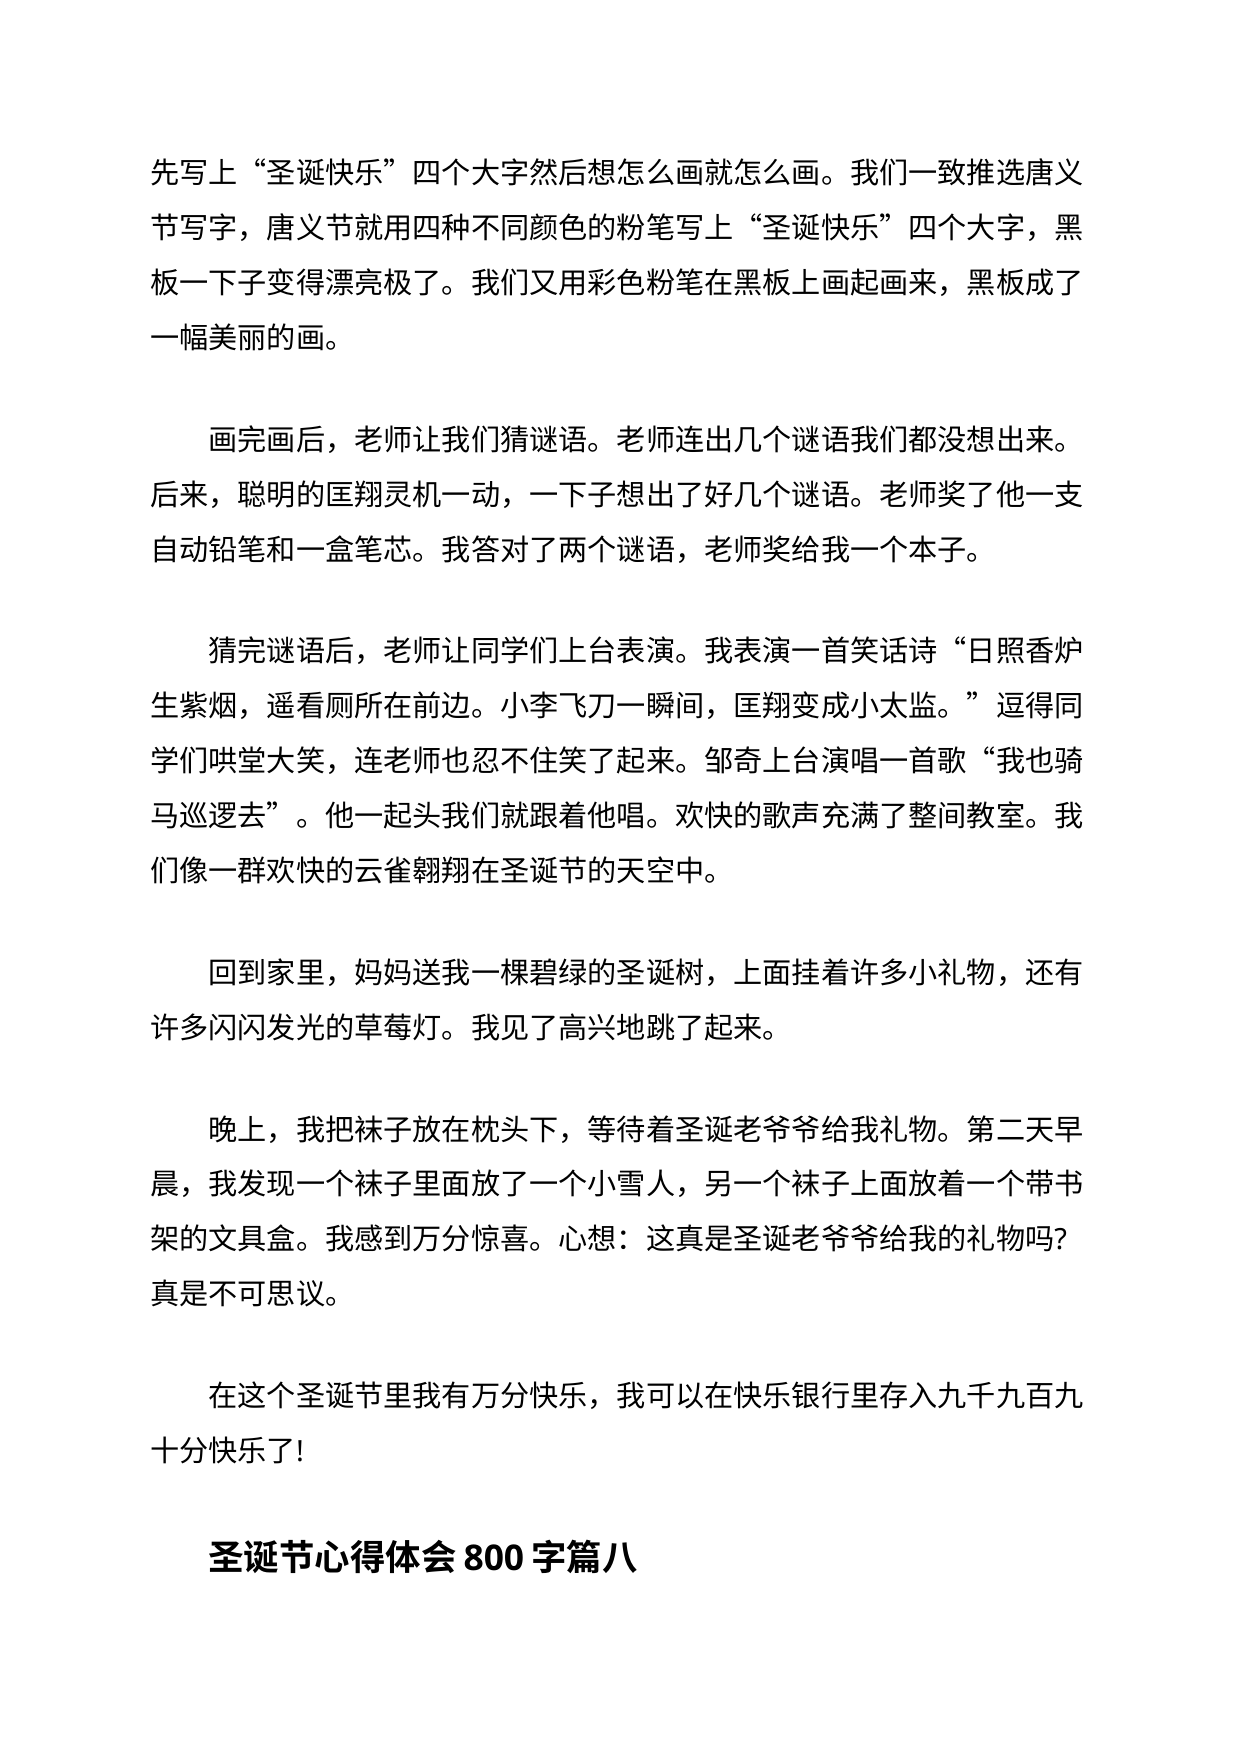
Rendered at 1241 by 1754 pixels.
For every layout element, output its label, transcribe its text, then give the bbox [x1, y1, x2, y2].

text 画完画后，老师让我们猜谜语。老师连出几个谜语我们都没想出来。后来，聪明的匡翔灵机一动，一下子想出了好几个谜语。老师奖了他一支自动铅笔和一盒笔芯。我答对了两个谜语，老师奖给我一个本子。 [150, 416, 1090, 568]
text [150, 150, 1090, 357]
text 回到家里，妈妈送我一棵碧绿的圣诞树，上面挂着许多小礼物，还有许多闪闪发光的草莓灯。我见了高兴地跳了起来。 [150, 949, 1090, 1047]
text 圣诞节心得体会800字篇八 [150, 1529, 1090, 1581]
text 在这个圣诞节里我有万分快乐，我可以在快乐银行里存入九千九百九十分快乐了! [150, 1373, 1090, 1470]
text 猜完谜语后，老师让同学们上台表演。我表演一首笑话诗“日照香炉生紫烟，遥看厕所在前边。小李飞刀一瞬间，匡翔变成小太监。”逗得同学们哄堂大笑，连老师也忍不住笑了起来。邹奇上台演唱一首歌“我也骑马巡逻去”。他一起头我们就跟着他唱。欢快的歌声充满了整间教室。我们像一群欢快的云雀翱翔在圣诞节的天空中。 [150, 628, 1090, 890]
text 晚上，我把袜子放在枕头下，等待着圣诞老爷爷给我礼物。第二天早晨，我发现一个袜子里面放了一个小雪人，另一个袜子上面放着一个带书架的文具盒。我感到万分惊喜。心想：这真是圣诞老爷爷给我的礼物吗?真是不可思议。 [150, 1106, 1090, 1313]
